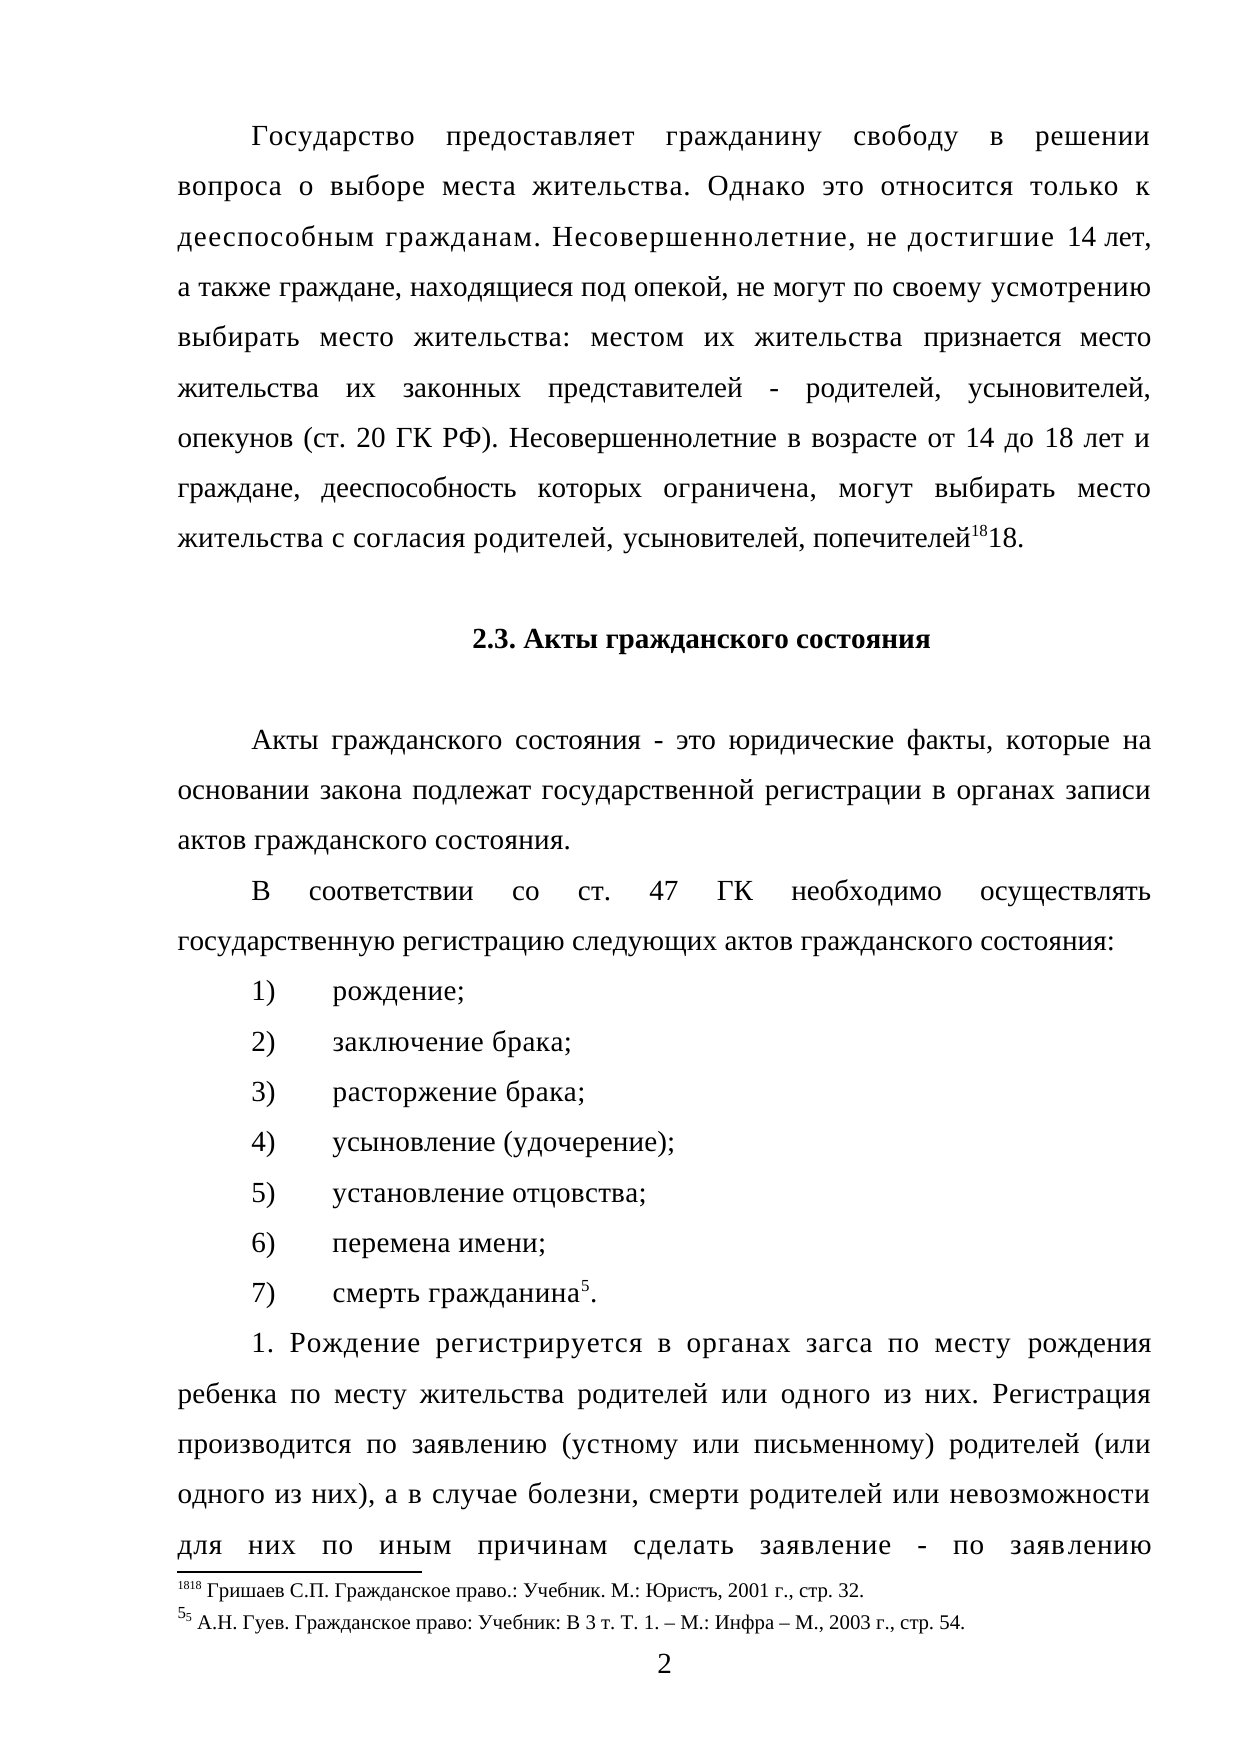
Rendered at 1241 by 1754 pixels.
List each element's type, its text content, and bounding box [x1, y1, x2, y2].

list установление отцовства; [177, 1175, 1152, 1208]
list смерть гражданина5. [177, 1275, 1152, 1309]
list рождение; [177, 973, 1152, 1007]
text В соответствии со ст. 47 ГК необходимо осуществлять государственную регистрацию следующих актов гражданского состояния: [177, 873, 1152, 957]
list заключение брака; [177, 1024, 1152, 1057]
list перемена имени; [177, 1225, 1152, 1258]
list усыновление (удочерение); [177, 1124, 1152, 1158]
text Акты гражданского состояния - это юридические факты, которые на основании закона подлежат государственной регистрации в органах записи актов гражданского состояния. [177, 722, 1152, 856]
list расторжение брака; [177, 1074, 1152, 1108]
text 2.3. Акты гражданского состояния [177, 621, 1152, 655]
text Государство предоставляет гражданину свободу в решении вопроса о выборе места жительства. Однако это относится только к дееспособным гражданам. Несовершеннолетние, не достигшие 14 лет, а также граждане, находящиеся под опекой, не могут по своему усмотрению выбирать место жительства: местом их жительства признается место жительства их законных представителей - родителей, усыновителей, опекунов (ст. 20 ГК РФ). Несовершеннолетние в возрасте от 14 до 18 лет и граждане, дееспособность которых ограничена, могут выбирать место жительства с согласия родителей, усыновителей, попечителей18. [177, 118, 1152, 554]
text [177, 1326, 1152, 1560]
